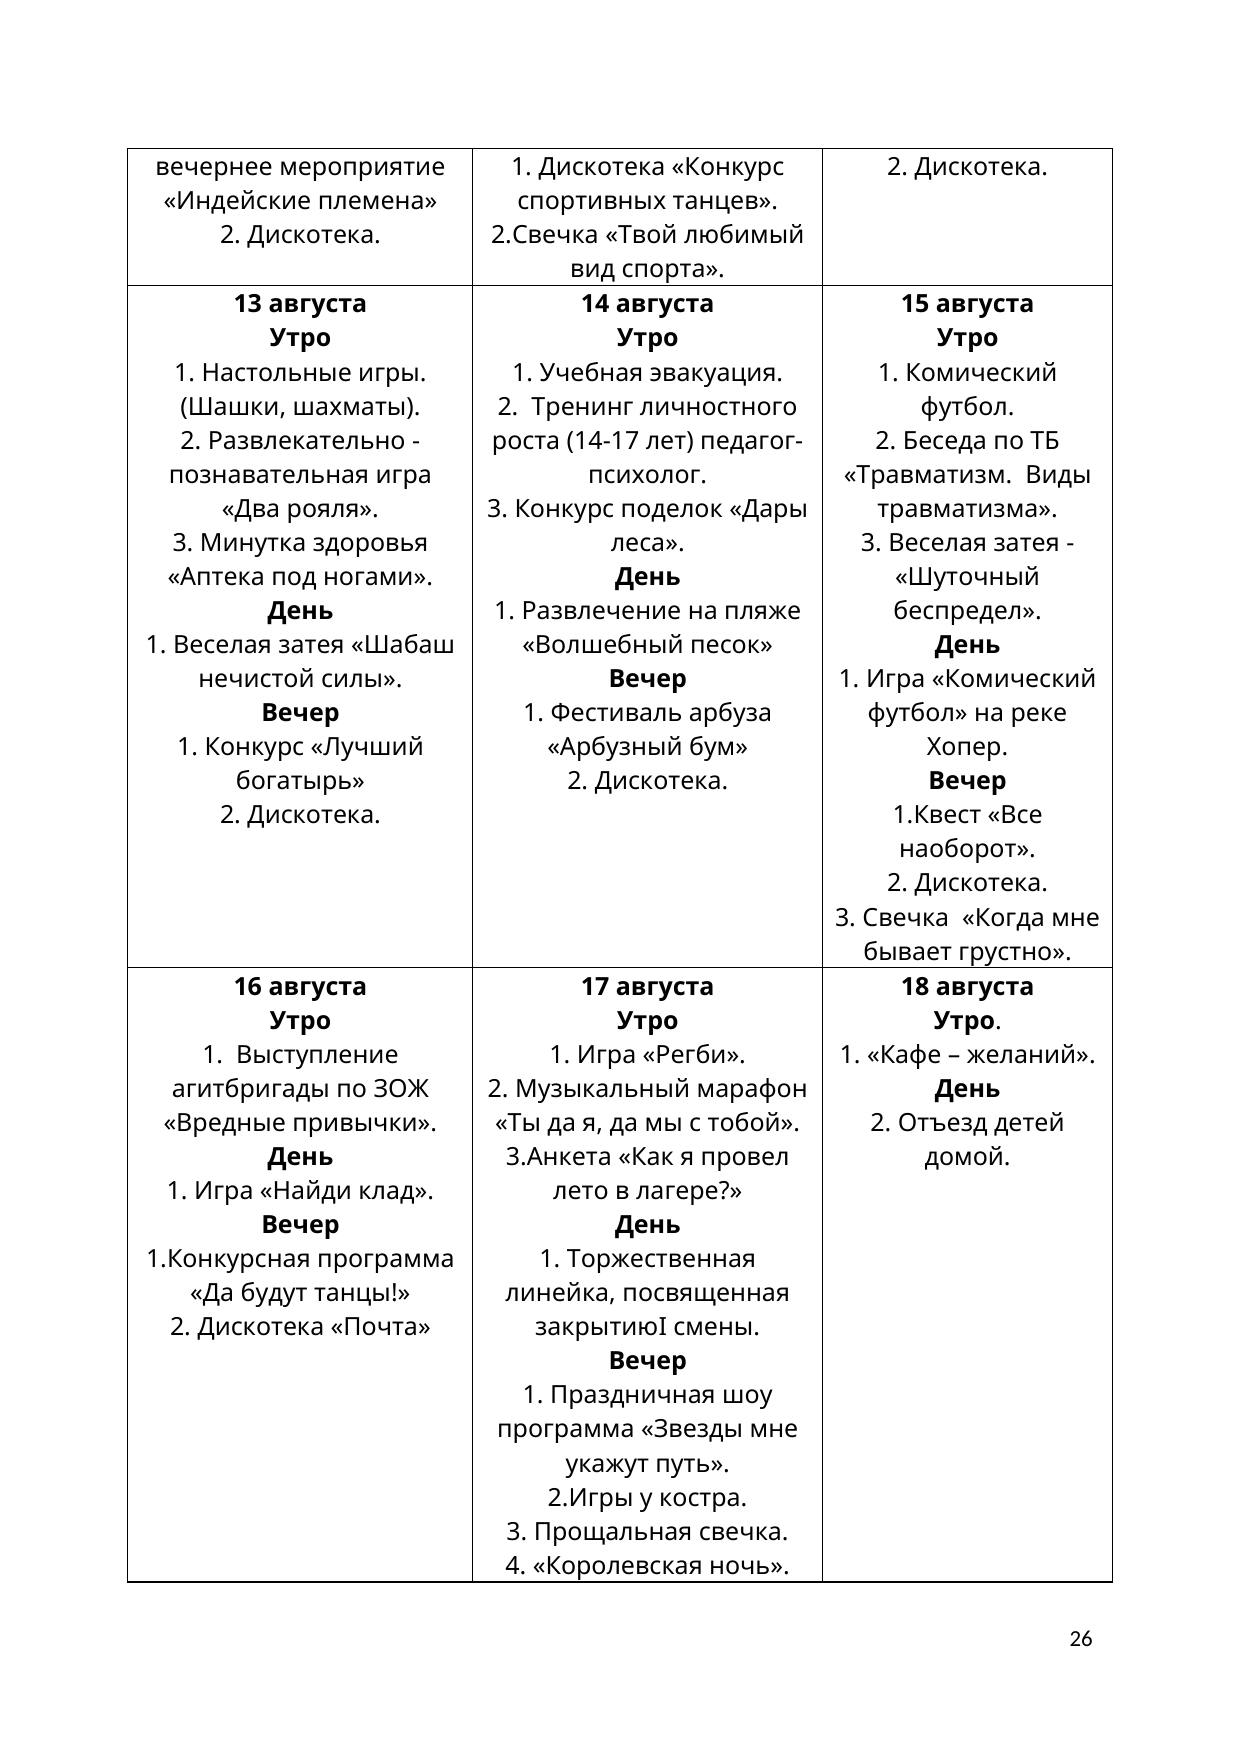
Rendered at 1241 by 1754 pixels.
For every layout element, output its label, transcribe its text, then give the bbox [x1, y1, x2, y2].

table_cell 15 августа Утро 1. Комический футбол. 2. Беседа по ТБ «Травматизм. Виды травматизма». 3. Веселая затея - «Шуточный беспредел». День 1. Игра «Комический футбол» на реке Хопер. Вечер 1.Квест «Все наоборот». 2. Дискотека. 3. Свечка «Когда мне бывает грустно». [823, 286, 1112, 967]
table_cell 18 августа Утро. 1. «Кафе – желаний». День 2. Отъезд детей домой. [823, 968, 1112, 1581]
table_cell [128, 149, 472, 285]
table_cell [823, 149, 1112, 285]
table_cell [473, 149, 822, 285]
table_cell 14 августа Утро 1. Учебная эвакуация. 2. Тренинг личностного роста (14-17 лет) педагог-психолог. 3. Конкурс поделок «Дары леса». День 1. Развлечение на пляже «Волшебный песок» Вечер 1. Фестиваль арбуза «Арбузный бум» 2. Дискотека. [473, 286, 822, 967]
table_cell 17 августа Утро 1. Игра «Регби». 2. Музыкальный марафон «Ты да я, да мы с тобой». 3.Анкета «Как я провел лето в лагере?» День 1. Торжественная линейка, посвященная закрытиюI смены. Вечер 1. Праздничная шоу программа «Звезды мне укажут путь». 2.Игры у костра. 3. Прощальная свечка. 4. «Королевская ночь». [473, 968, 822, 1581]
table_cell 16 августа Утро 1. Выступление агитбригады по ЗОЖ «Вредные привычки». День 1. Игра «Найди клад». Вечер 1.Конкурсная программа «Да будут танцы!» 2. Дискотека «Почта» [128, 968, 472, 1581]
table_cell 13 августа Утро 1. Настольные игры. (Шашки, шахматы). 2. Развлекательно - познавательная игра «Два рояля». 3. Минутка здоровья «Аптека под ногами». День 1. Веселая затея «Шабаш нечистой силы». Вечер 1. Конкурс «Лучший богатырь» 2. Дискотека. [128, 286, 472, 967]
